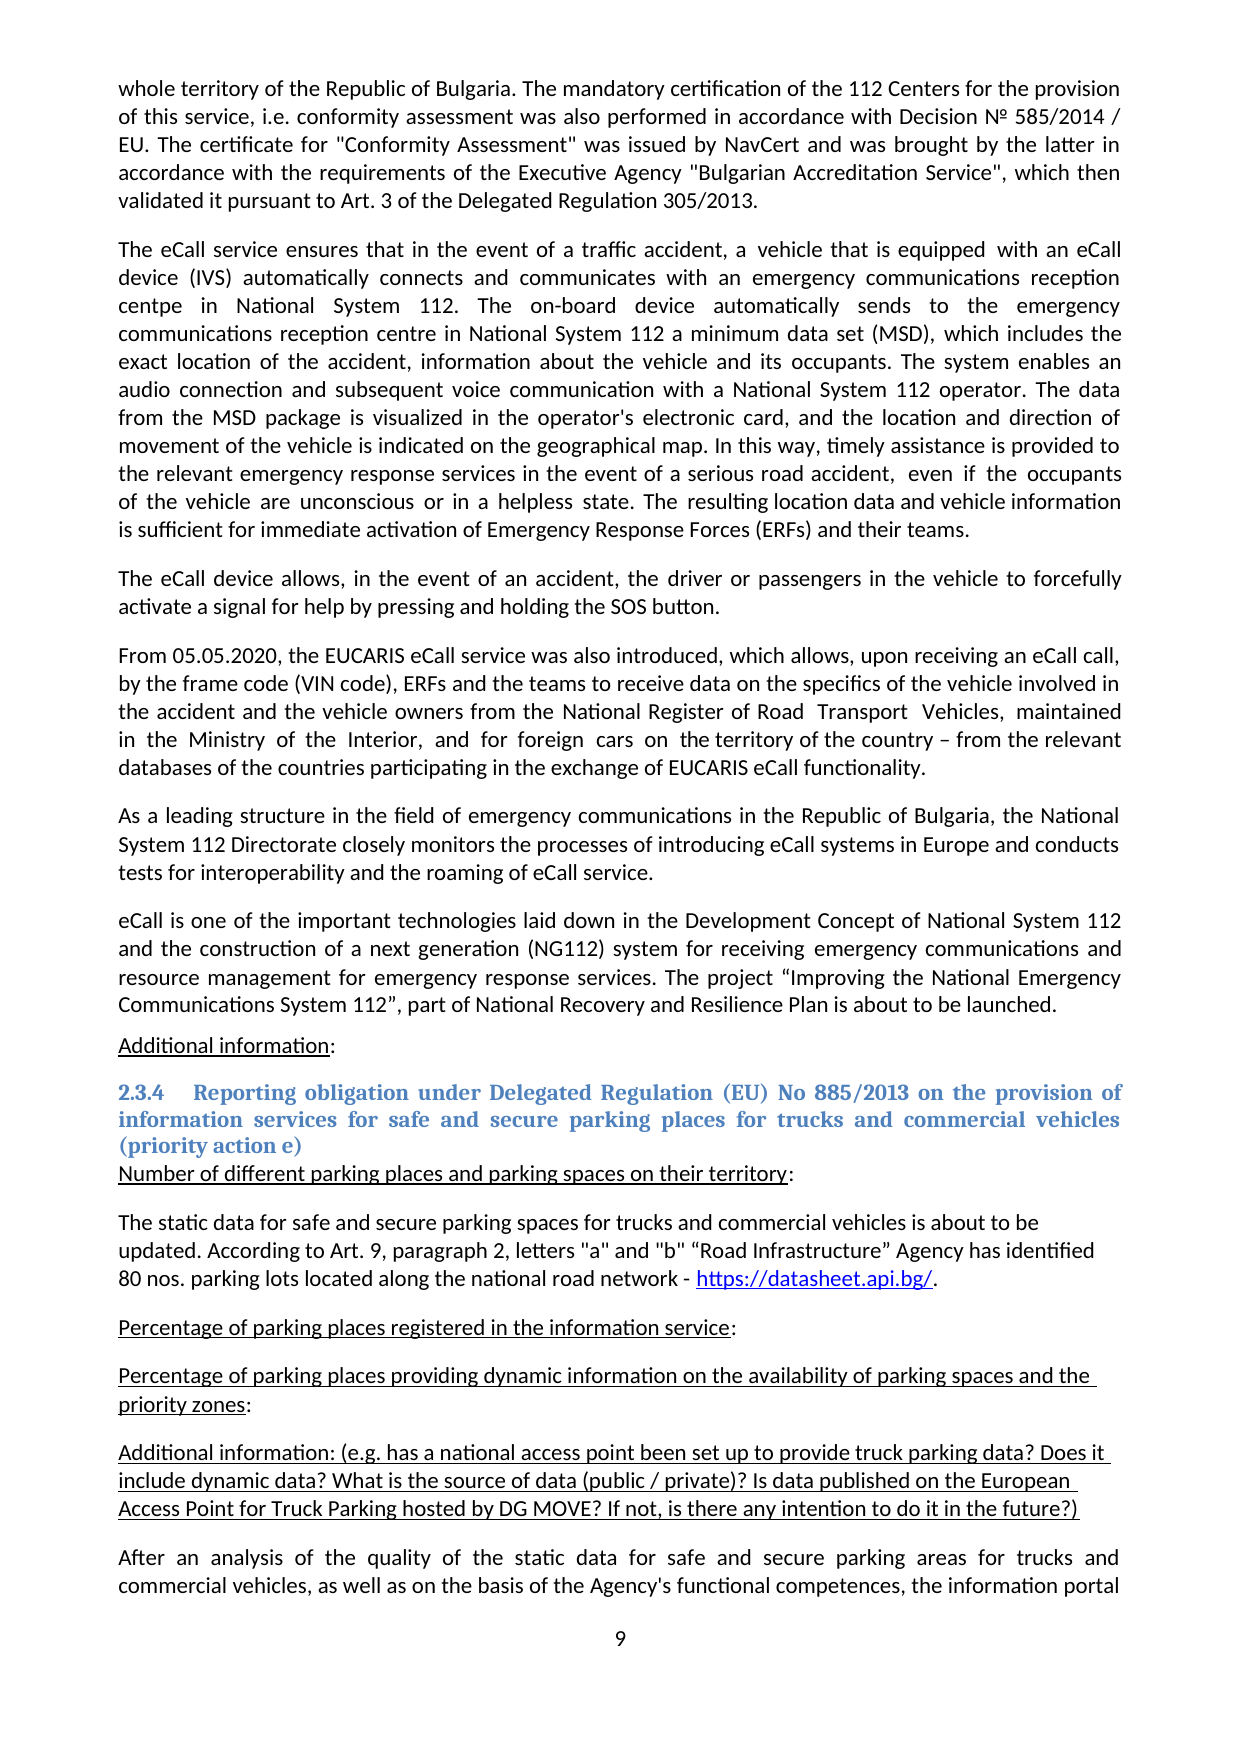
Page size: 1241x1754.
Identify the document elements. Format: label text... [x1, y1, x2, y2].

text Number of different parking places and parking spaces on their territory: [118, 1159, 1122, 1187]
text eCall is one of the important technologies laid down in the Development Concept of National System 112 and the construction of a next generation (NG112) system for receiving emergency communications and resource management for emergency response services. The project “Improving the National Emergency Communications System 112”, part of National Recovery and Resilience Plan is about to be launched. [118, 907, 1122, 1019]
text Additional information: (e.g. has a national access point been set up to provide truck parking data? Does it include dynamic data? What is the source of data (public / private)? Is data published on the European Access Point for Truck Parking hosted by DG MOVE? If not, is there any intention to do it in the future?) [118, 1438, 1122, 1523]
text As a leading structure in the field of emergency communications in the Republic of Bulgaria, the National System 112 Directorate closely monitors the processes of introducing eCall systems in Europe and conducts tests for interoperability and the roaming of eCall service. [118, 802, 1122, 886]
subtitle Reporting obligation under Delegated Regulation (EU) No 885/2013 on the provision of information services for safe and secure parking places for trucks and commercial vehicles (priority action e) [118, 1080, 1122, 1159]
text Additional information: [118, 1031, 1122, 1059]
text The eCall service ensures that in the event of a traffic accident, a vehicle that is equipped with an eCall device (IVS) automatically connects and communicates with an emergency communications reception centре in National System 112. The on-board device automatically sends to the emergency communications reception centre in National System 112 a minimum data set (MSD), which includes the exact location of the accident, information about the vehicle and its occupants. The system enables an audio connection and subsequent voice communication with a National System 112 operator. The data from the MSD package is visualized in the operator's electronic card, and the location and direction of movement of the vehicle is indicated on the geographical map. In this way, timely assistance is provided to the relevant emergency response services in the event of a serious road accident, even if the occupants of the vehicle are unconscious or in a helpless state. The resulting location data and vehicle information is sufficient for immediate activation of Emergency Response Forces (ERFs) and their teams. [118, 235, 1122, 543]
text The eCall device allows, in the event of an accident, the driver or passengers in the vehicle to forcefully activate a signal for help by pressing and holding the SOS button. [118, 564, 1122, 620]
text The static data for safe and secure parking spaces for trucks and commercial vehicles is about to be updated. According to Art. 9, paragraph 2, letters "a" and "b" “Road Infrastructure” Agency has identified 80 nos. parking lots located along the national road network - https://datasheet.api.bg/. [118, 1208, 1122, 1292]
text Percentage of parking places registered in the information service: [118, 1313, 1122, 1341]
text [118, 1543, 1122, 1599]
text Percentage of parking places providing dynamic information on the availability of parking spaces and the priority zones: [118, 1362, 1122, 1418]
text From 05.05.2020, the EUCARIS eCall service was also introduced, which allows, upon receiving an eCall call, by the frame code (VIN code), ERFs and the teams to receive data on the specifics of the vehicle involved in the accident and the vehicle owners from the National Register of Road Transport Vehicles, maintained in the Ministry of the Interior, and for foreign cars on the territory of the country – from the relevant databases of the countries participating in the exchange of EUCARIS eCall functionality. [118, 641, 1122, 781]
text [118, 74, 1122, 214]
